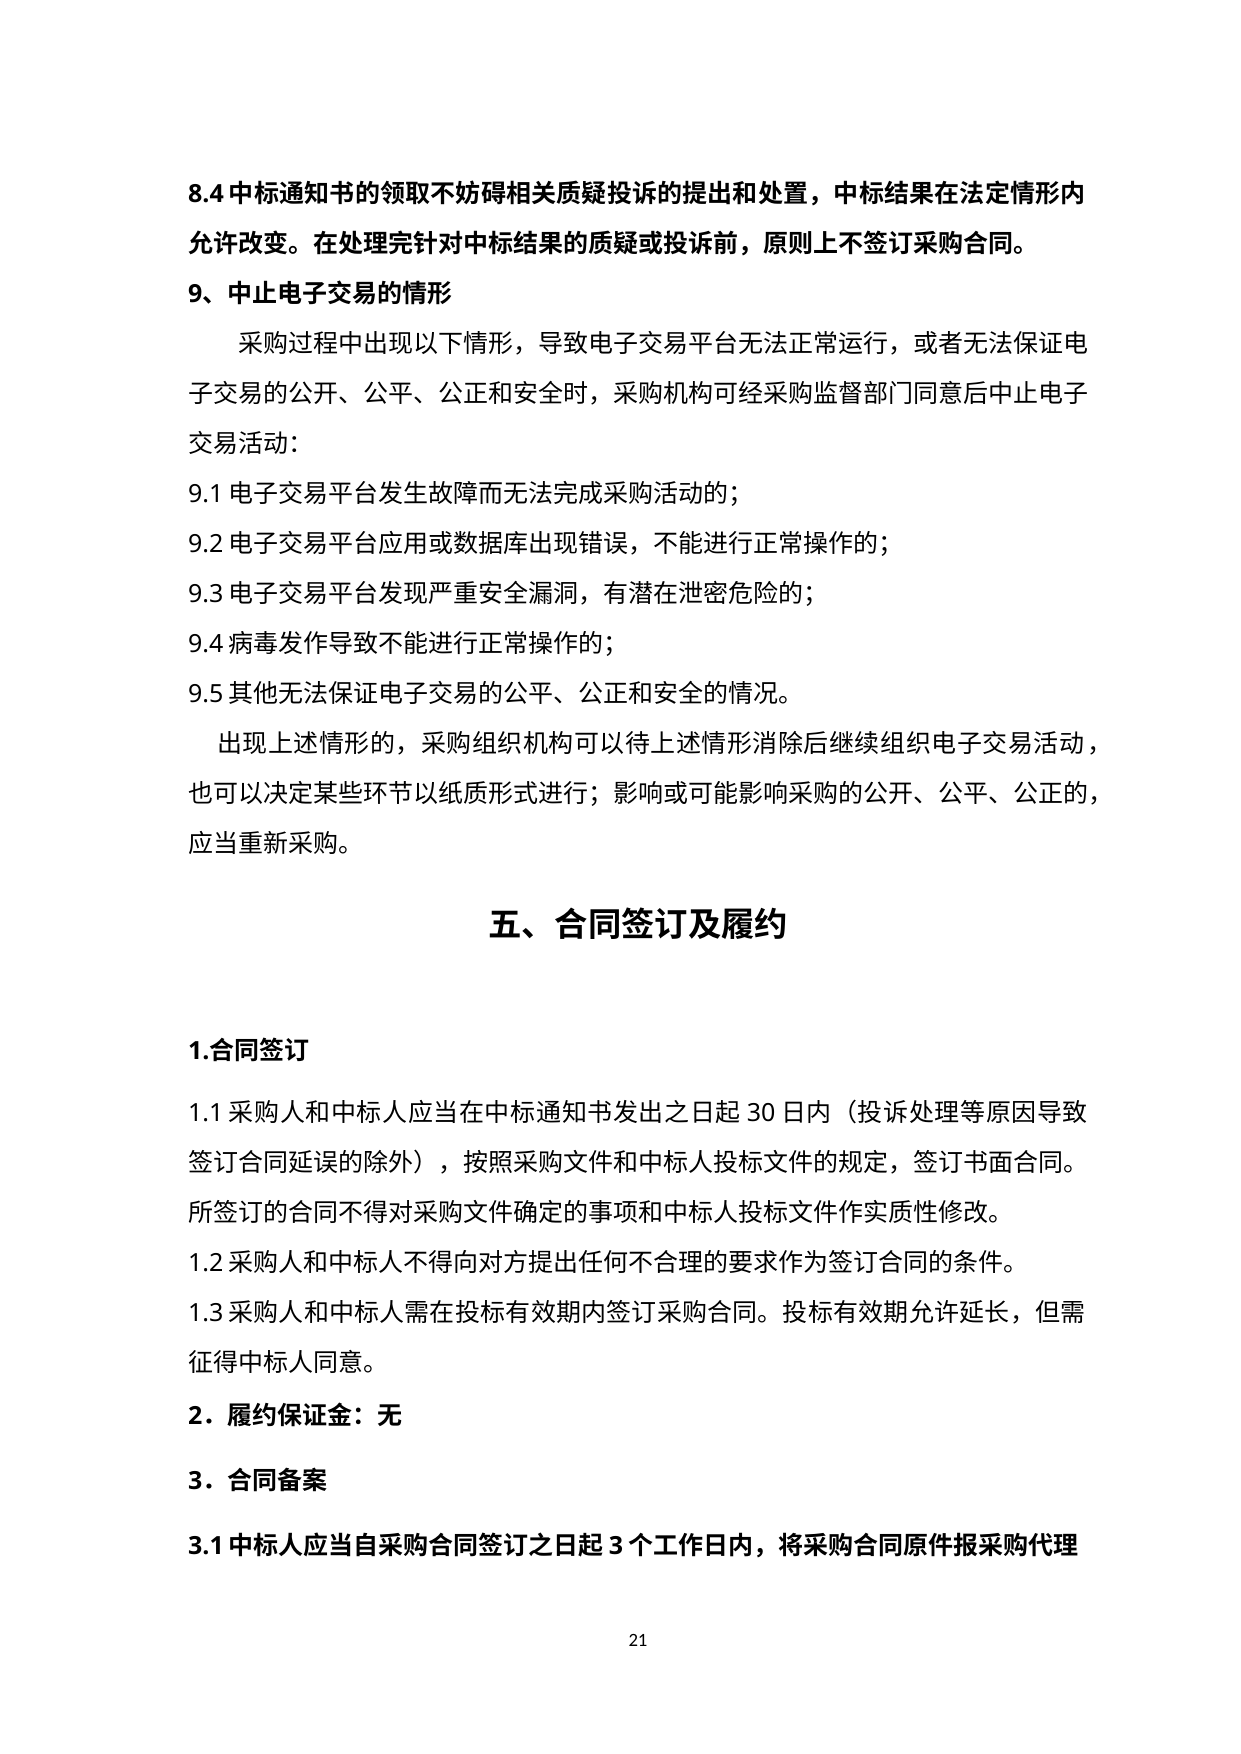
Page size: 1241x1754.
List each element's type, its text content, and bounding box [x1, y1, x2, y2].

text 9.3电子交易平台发现严重安全漏洞，有潜在泄密危险的； [188, 562, 1088, 612]
text 2．履约保证金：无 [188, 1381, 1088, 1446]
text 3．合同备案 [188, 1446, 1088, 1511]
text 1.3采购人和中标人需在投标有效期内签订采购合同。投标有效期允许延长，但需征得中标人同意。 [188, 1281, 1088, 1381]
text 9、中止电子交易的情形 [188, 262, 1088, 312]
text 9.5其他无法保证电子交易的公平、公正和安全的情况。 [188, 662, 1088, 712]
text 采购过程中出现以下情形，导致电子交易平台无法正常运行，或者无法保证电子交易的公开、公平、公正和安全时，采购机构可经采购监督部门同意后中止电子交易活动： [188, 312, 1088, 462]
text 9.2电子交易平台应用或数据库出现错误，不能进行正常操作的； [188, 512, 1088, 562]
text 9.4病毒发作导致不能进行正常操作的； [188, 612, 1088, 662]
subtitle 五、合同签订及履约 [188, 889, 1088, 954]
text 9.1电子交易平台发生故障而无法完成采购活动的； [188, 462, 1088, 512]
text 1.合同签订 [188, 1016, 1088, 1081]
text 1.2采购人和中标人不得向对方提出任何不合理的要求作为签订合同的条件。 [188, 1231, 1088, 1281]
text 1.1采购人和中标人应当在中标通知书发出之日起30日内（投诉处理等原因导致签订合同延误的除外），按照采购文件和中标人投标文件的规定，签订书面合同。所签订的合同不得对采购文件确定的事项和中标人投标文件作实质性修改。 [188, 1081, 1088, 1231]
text 8.4中标通知书的领取不妨碍相关质疑投诉的提出和处置，中标结果在法定情形内允许改变。在处理完针对中标结果的质疑或投诉前，原则上不签订采购合同。 [188, 162, 1088, 262]
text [188, 1511, 1088, 1576]
text 出现上述情形的，采购组织机构可以待上述情形消除后继续组织电子交易活动，也可以决定某些环节以纸质形式进行；影响或可能影响采购的公开、公平、公正的，应当重新采购。 [188, 712, 1088, 862]
